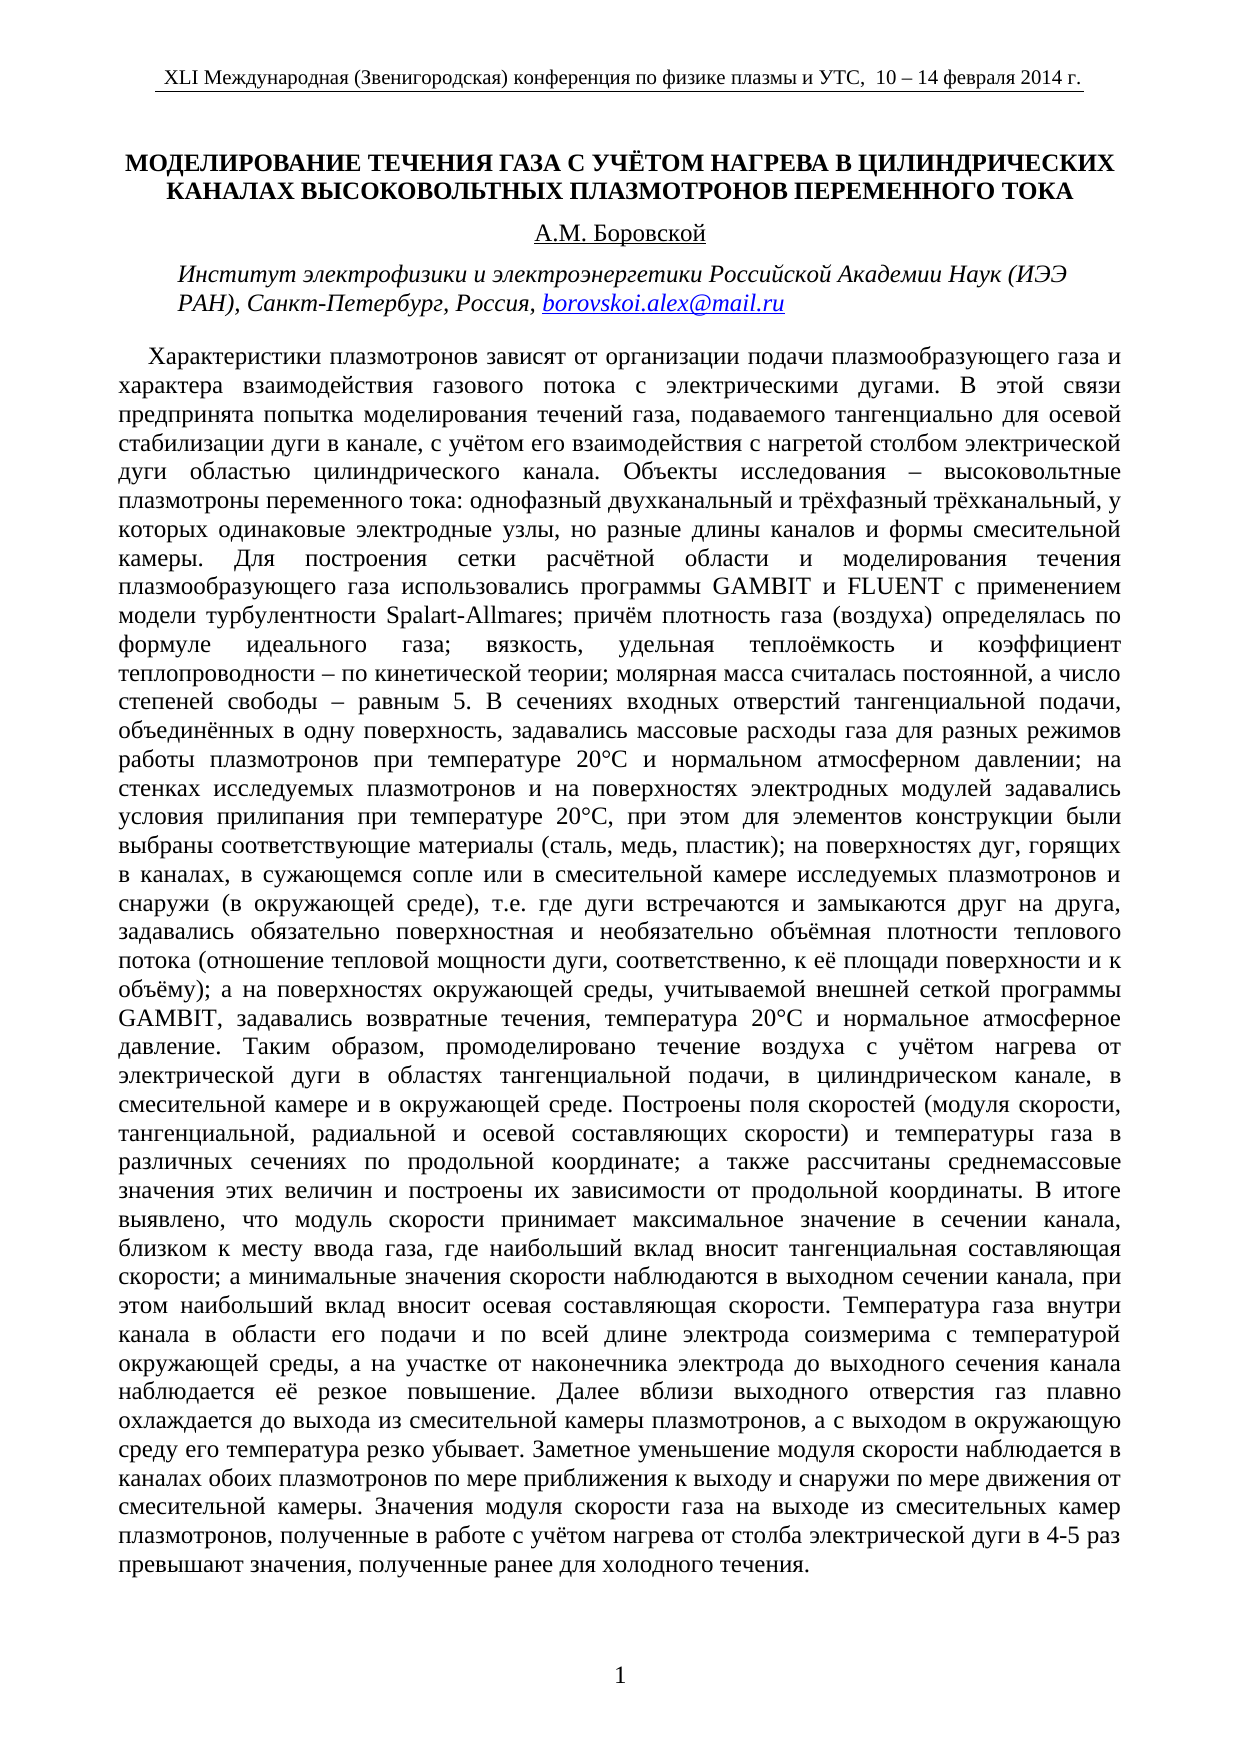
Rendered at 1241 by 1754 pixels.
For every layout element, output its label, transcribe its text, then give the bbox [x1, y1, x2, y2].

text А.М. Боровской [159, 218, 1081, 246]
text Характеристики плазмотронов зависят от организации подачи плазмообразующего газа и характера взаимодействия газового потока с электрическими дугами. В этой связи предпринята попытка моделирования течений газа, подаваемого тангенциально для осевой стабилизации дуги в канале, с учётом его взаимодействия с нагретой столбом электрической дуги областью цилиндрического канала. Объекты исследования – высоковольтные плазмотроны переменного тока: однофазный двухканальный и трёхфазный трёхканальный, у которых одинаковые электродные узлы, но разные длины каналов и формы смесительной камеры. Для построения сетки расчётной области и моделирования течения плазмообразующего газа использовались программы GAMBIT и FLUENT с применением модели турбулентности Spalart-Allmares; причём плотность газа (воздуха) определялась по формуле идеального газа; вязкость, удельная теплоёмкость и коэффициент теплопроводности – по кинетической теории; молярная масса считалась постоянной, а число степеней свободы – равным 5. В сечениях входных отверстий тангенциальной подачи, объединённых в одну поверхность, задавались массовые расходы газа для разных режимов работы плазмотронов при температуре 20°С и нормальном атмосферном давлении; на стенках исследуемых плазмотронов и на поверхностях электродных модулей задавались условия прилипания при температуре 20°С, при этом для элементов конструкции были выбраны соответствующие материалы (сталь, медь, пластик); на поверхностях дуг, горящих в каналах, в сужающемся сопле или в смесительной камере исследуемых плазмотронов и снаружи (в окружающей среде), т.е. где дуги встречаются и замыкаются друг на друга, задавались обязательно поверхностная и необязательно объёмная плотности теплового потока (отношение тепловой мощности дуги, соответственно, к её площади поверхности и к объёму); а на поверхностях окружающей среды, учитываемой внешней сеткой программы GAMBIT, задавались возвратные течения, температура 20°С и нормальное атмосферное давление. Таким образом, промоделировано течение воздуха с учётом нагрева от электрической дуги в областях тангенциальной подачи, в цилиндрическом канале, в смесительной камере и в окружающей среде. Построены поля скоростей (модуля скорости, тангенциальной, радиальной и осевой составляющих скорости) и температуры газа в различных сечениях по продольной координате; а также рассчитаны среднемассовые значения этих величин и построены их зависимости от продольной координаты. В итоге выявлено, что модуль скорости принимает максимальное значение в сечении канала, близком к месту ввода газа, где наибольший вклад вносит тангенциальная составляющая скорости; а минимальные значения скорости наблюдаются в выходном сечении канала, при этом наибольший вклад вносит осевая составляющая скорости. Температура газа внутри канала в области его подачи и по всей длине электрода соизмерима с температурой окружающей среды, а на участке от наконечника электрода до выходного сечения канала наблюдается её резкое повышение. Далее вблизи выходного отверстия газ плавно охлаждается до выхода из смесительной камеры плазмотронов, а с выходом в окружающую среду его температура резко убывает. Заметное уменьшение модуля скорости наблюдается в каналах обоих плазмотронов по мере приближения к выходу и снаружи по мере движения от смесительной камеры. Значения модуля скорости газа на выходе из смесительных камер плазмотронов, полученные в работе с учётом нагрева от столба электрической дуги в 4-5 раз превышают значения, полученные ранее для холодного течения. [118, 341, 1122, 1578]
text Институт электрофизики и электроэнергетики Российской Академии Наук (ИЭЭ РАН), Санкт-Петербург, Россия, borovskoi.alex@mail.ru [177, 259, 1122, 316]
title Моделирование ТЕЧЕНИЯ ГАЗА С УЧЁТОМ НАГРЕВА В ЦИЛИНДРИЧЕСКИХ КАНАЛАХ ВЫСОКОВОЛЬТНЫХ ПЛАЗМОТРОНОВ переменного тока [118, 148, 1122, 205]
